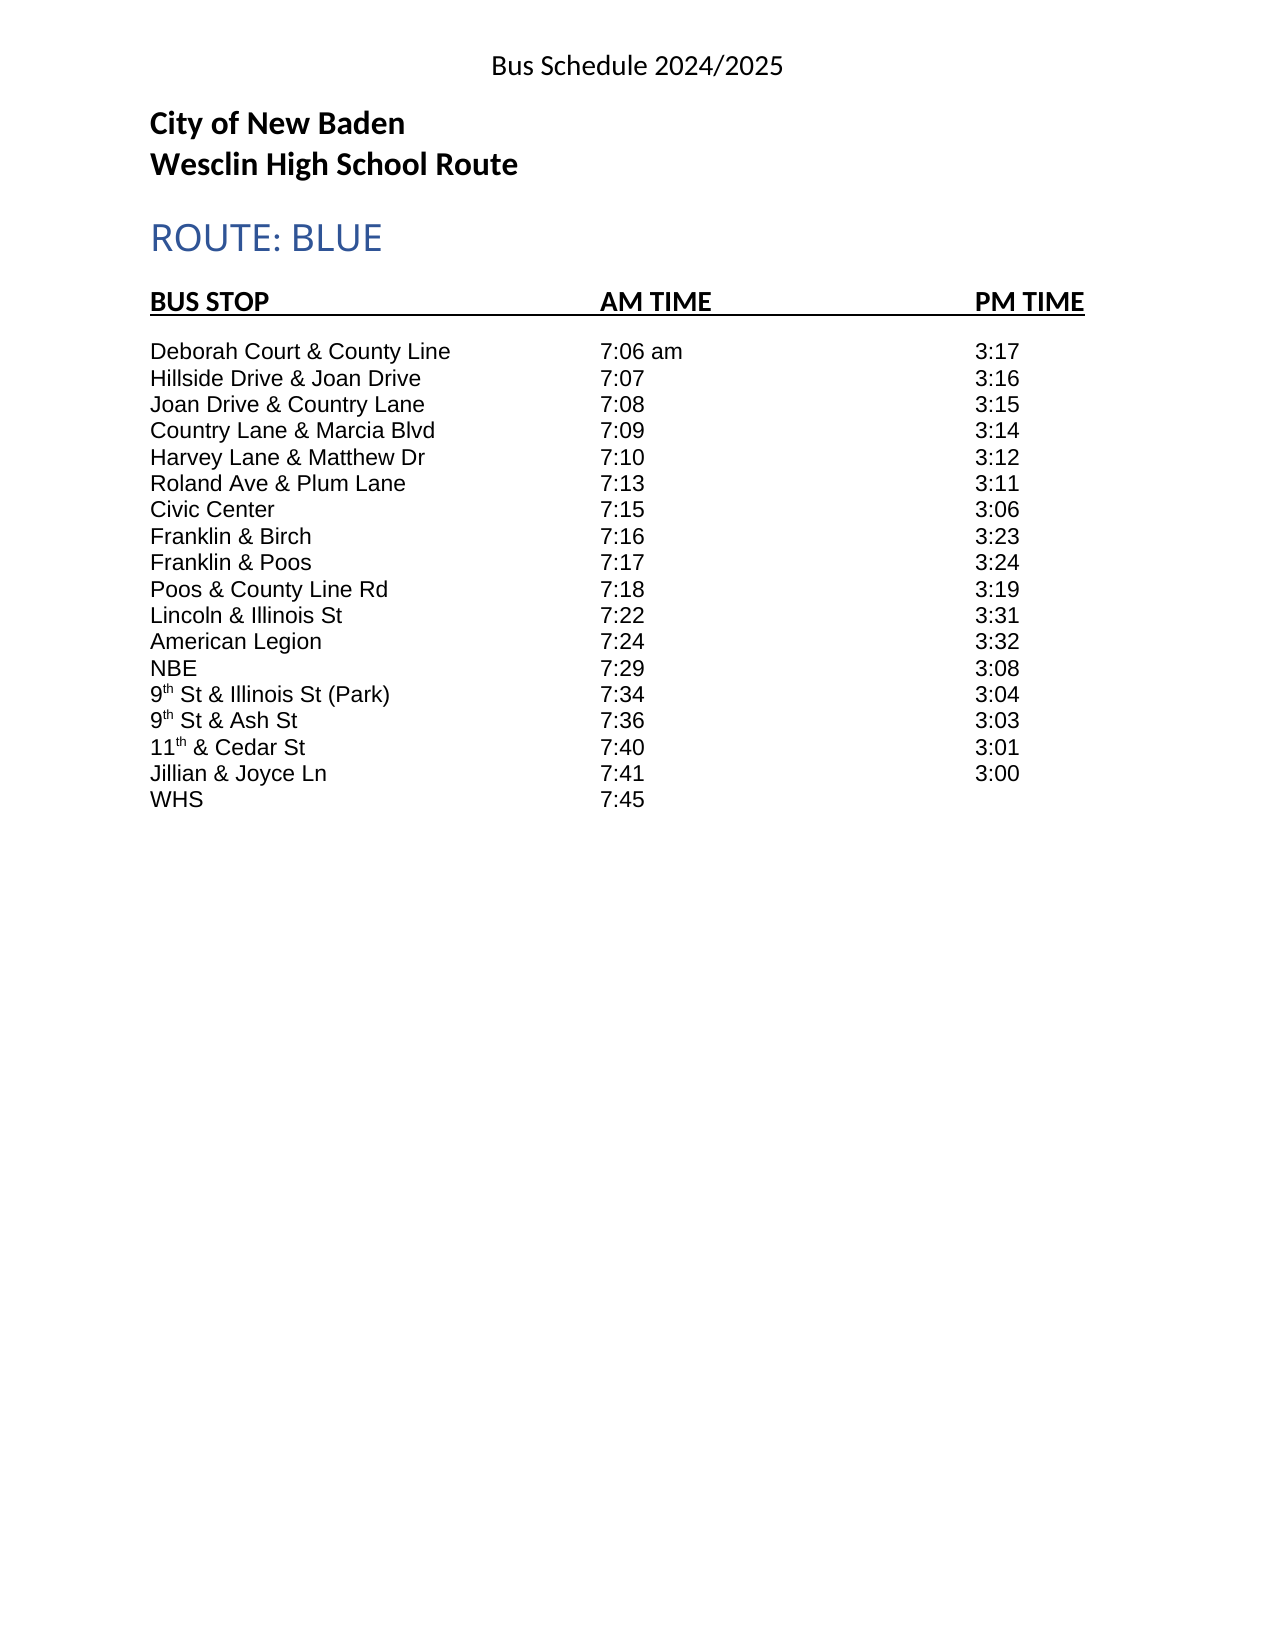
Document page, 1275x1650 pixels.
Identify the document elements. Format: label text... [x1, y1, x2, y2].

text American Legion 7:24 3:32 [150, 628, 1125, 654]
text City of New Baden [150, 102, 1125, 143]
text ROUTE: BLUE [150, 211, 1125, 262]
text WHS 7:45 [150, 786, 1125, 813]
text Bus Schedule 2024/2025 [150, 47, 1125, 82]
text Deborah Court & County Line 7:06 am 3:17 [150, 338, 1125, 365]
text Jillian & Joyce Ln 7:41 3:00 [150, 760, 1125, 786]
text 11th & Cedar St 7:40 3:01 [150, 734, 1125, 760]
text NBE 7:29 3:08 [150, 654, 1125, 681]
text 9th St & Illinois St (Park) 7:34 3:04 [150, 681, 1125, 707]
text Franklin & Poos 7:17 3:24 [150, 549, 1125, 576]
text 9th St & Ash St 7:36 3:03 [150, 707, 1125, 734]
text Poos & County Line Rd 7:18 3:19 [150, 576, 1125, 602]
text Roland Ave & Plum Lane 7:13 3:11 [150, 470, 1125, 496]
text Hillside Drive & Joan Drive 7:07 3:16 [150, 365, 1125, 391]
text Country Lane & Marcia Blvd 7:09 3:14 [150, 417, 1125, 444]
text BUS STOP AM TIME PM TIME [150, 283, 1125, 319]
text Civic Center 7:15 3:06 [150, 496, 1125, 523]
text Joan Drive & Country Lane 7:08 3:15 [150, 391, 1125, 417]
text Franklin & Birch 7:16 3:23 [150, 523, 1125, 549]
text Lincoln & Illinois St 7:22 3:31 [150, 602, 1125, 628]
text Wesclin High School Route [150, 143, 1125, 183]
text Harvey Lane & Matthew Dr 7:10 3:12 [150, 444, 1125, 470]
